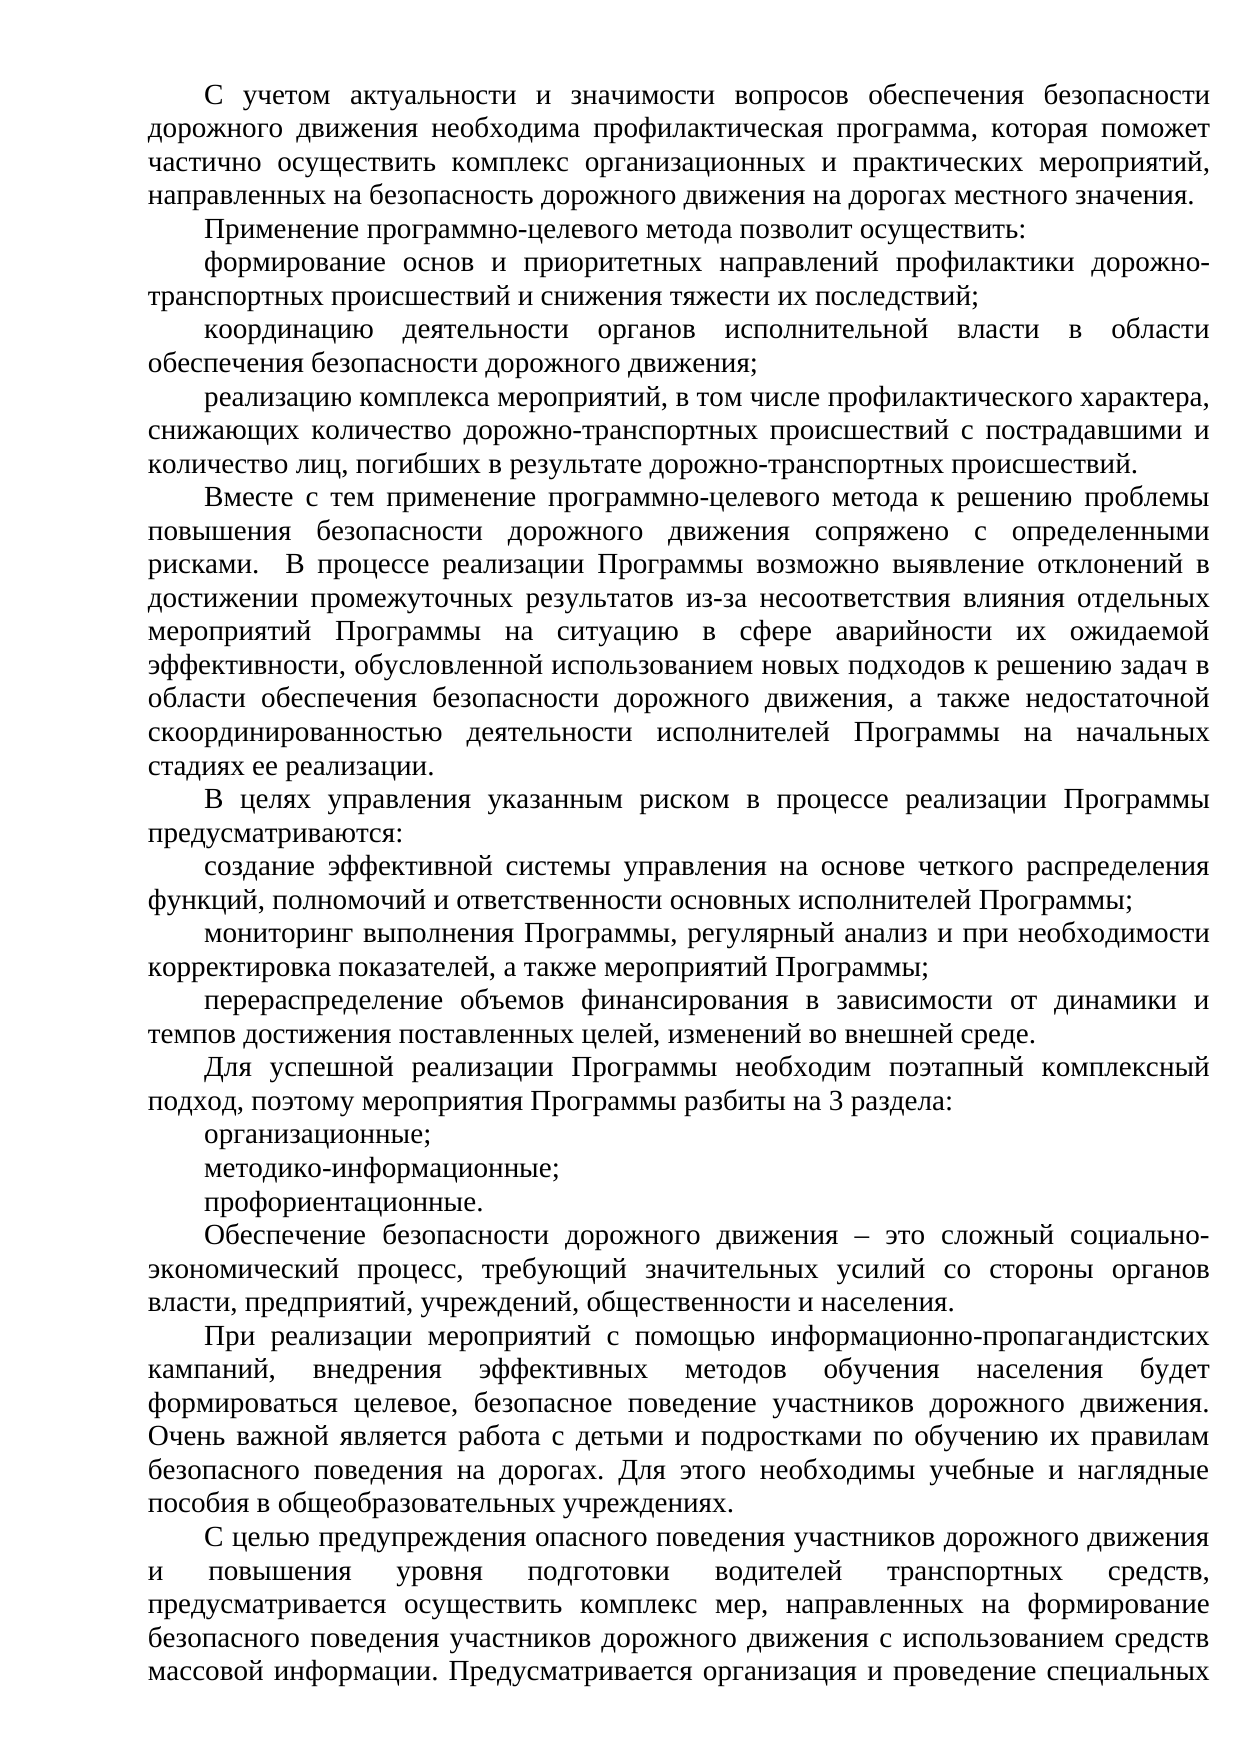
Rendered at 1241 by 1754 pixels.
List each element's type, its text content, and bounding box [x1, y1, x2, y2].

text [148, 1519, 1211, 1687]
text Обеспечение безопасности дорожного движения – это сложный социально-экономический процесс, требующий значительных усилий со стороны органов власти, предприятий, учреждений, общественности и населения. [148, 1217, 1211, 1318]
text Для успешной реализации Программы необходим поэтапный комплексный подход, поэтому мероприятия Программы разбиты на 3 раздела: [148, 1049, 1211, 1117]
text методико-информационные; [148, 1150, 1211, 1184]
text Вместе с тем применение программно-целевого метода к решению проблемы повышения безопасности дорожного движения сопряжено с определенными рисками. В процессе реализации Программы возможно выявление отклонений в достижении промежуточных результатов из-за несоответствия влияния отдельных мероприятий Программы на ситуацию в сфере аварийности их ожидаемой эффективности, обусловленной использованием новых подходов к решению задач в области обеспечения безопасности дорожного движения, а также недостаточной скоординированностью деятельности исполнителей Программы на начальных стадиях ее реализации. [148, 479, 1211, 781]
text перераспределение объемов финансирования в зависимости от динамики и темпов достижения поставленных целей, изменений во внешней среде. [148, 982, 1211, 1049]
text координацию деятельности органов исполнительной власти в области обеспечения безопасности дорожного движения; [148, 312, 1211, 379]
text В целях управления указанным риском в процессе реализации Программы предусматриваются: [148, 781, 1211, 848]
text создание эффективной системы управления на основе четкого распределения функций, полномочий и ответственности основных исполнителей Программы; [148, 848, 1211, 915]
text реализацию комплекса мероприятий, в том числе профилактического характера, снижающих количество дорожно-транспортных происшествий с пострадавшими и количество лиц, погибших в результате дорожно-транспортных происшествий. [148, 379, 1211, 479]
text мониторинг выполнения Программы, регулярный анализ и при необходимости корректировка показателей, а также мероприятий Программы; [148, 915, 1211, 982]
text При реализации мероприятий с помощью информационно-пропагандистских кампаний, внедрения эффективных методов обучения населения будет формироваться целевое, безопасное поведение участников дорожного движения. Очень важной является работа с детьми и подростками по обучению их правилам безопасного поведения на дорогах. Для этого необходимы учебные и наглядные пособия в общеобразовательных учреждениях. [148, 1318, 1211, 1519]
text С учетом актуальности и значимости вопросов обеспечения безопасности дорожного движения необходима профилактическая программа, которая поможет частично осуществить комплекс организационных и практических мероприятий, направленных на безопасность дорожного движения на дорогах местного значения. [148, 77, 1211, 211]
text формирование основ и приоритетных направлений профилактики дорожно-транспортных происшествий и снижения тяжести их последствий; [148, 244, 1211, 312]
text профориентационные. [148, 1184, 1211, 1217]
text организационные; [148, 1117, 1211, 1150]
text Применение программно-целевого метода позволит осуществить: [148, 211, 1211, 244]
